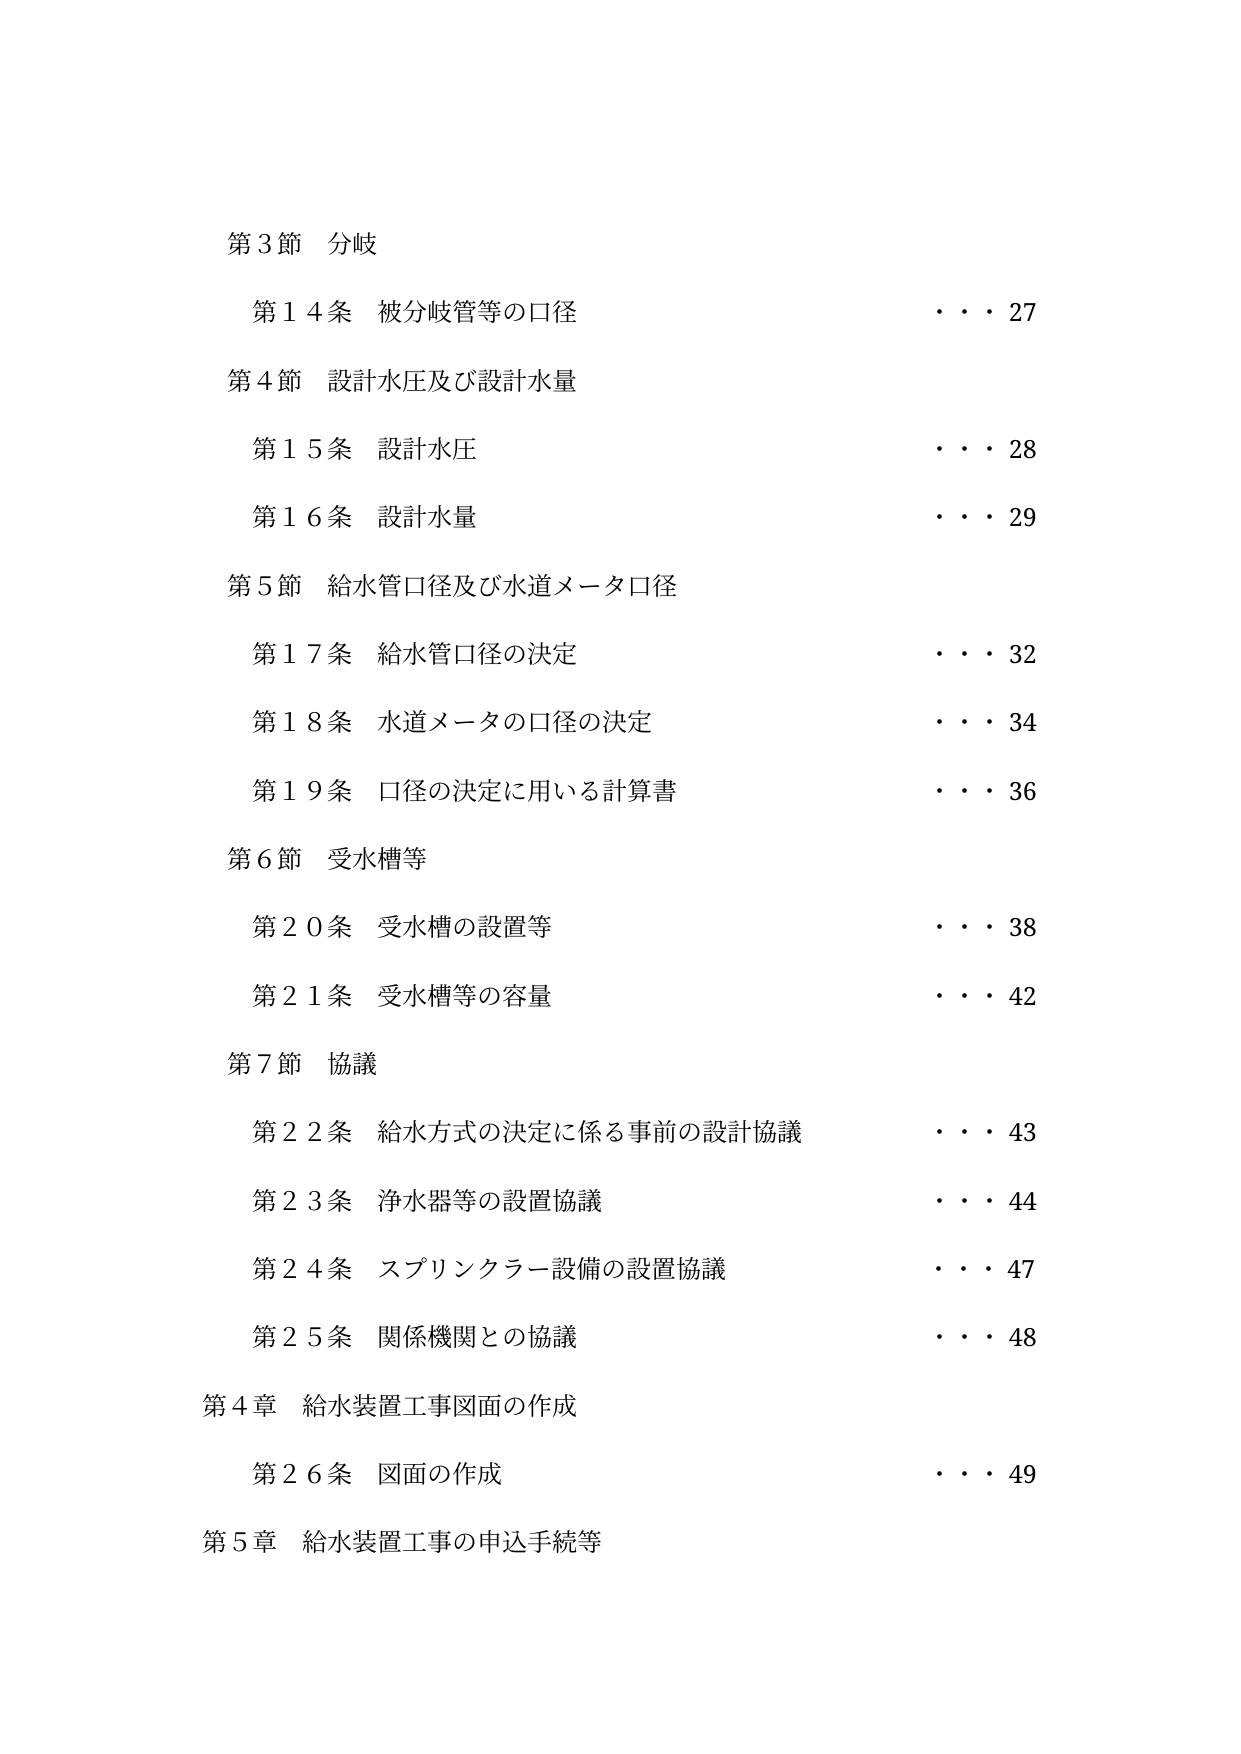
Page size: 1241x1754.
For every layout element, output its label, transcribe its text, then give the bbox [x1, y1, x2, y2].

text 第５節 給水管口径及び水道メータ口径 [177, 550, 1054, 618]
text 第４章 給水装置工事図面の作成 [177, 1370, 1054, 1438]
text 第２４条 スプリンクラー設備の設置協議 ・・・ 47 [177, 1233, 1054, 1302]
text 第２３条 浄水器等の設置協議 ・・・ 44 [177, 1165, 1054, 1233]
text 第１５条 設計水圧 ・・・ 28 [177, 413, 1054, 482]
text 第６節 受水槽等 [177, 823, 1054, 892]
text 第１７条 給水管口径の決定 ・・・ 32 [177, 618, 1054, 687]
text 第７節 協議 [177, 1028, 1054, 1097]
text 第２２条 給水方式の決定に係る事前の設計協議 ・・・ 43 [177, 1097, 1054, 1165]
text 第４節 設計水圧及び設計水量 [177, 345, 1054, 413]
text 第２５条 関係機関との協議 ・・・ 48 [177, 1302, 1054, 1370]
text 第３節 分岐 [177, 208, 1054, 277]
text 第２６条 図面の作成 ・・・ 49 [177, 1438, 1054, 1507]
text 第２０条 受水槽の設置等 ・・・ 38 [177, 892, 1054, 960]
text 第１６条 設計水量 ・・・ 29 [177, 482, 1054, 550]
text 第２１条 受水槽等の容量 ・・・ 42 [177, 960, 1054, 1028]
text 第１４条 被分岐管等の口径 ・・・ 27 [177, 277, 1054, 345]
text 第１８条 水道メータの口径の決定 ・・・ 34 [177, 687, 1054, 755]
text 第５章 給水装置工事の申込手続等 [177, 1507, 1054, 1575]
text 第１９条 口径の決定に用いる計算書 ・・・ 36 [177, 755, 1054, 823]
